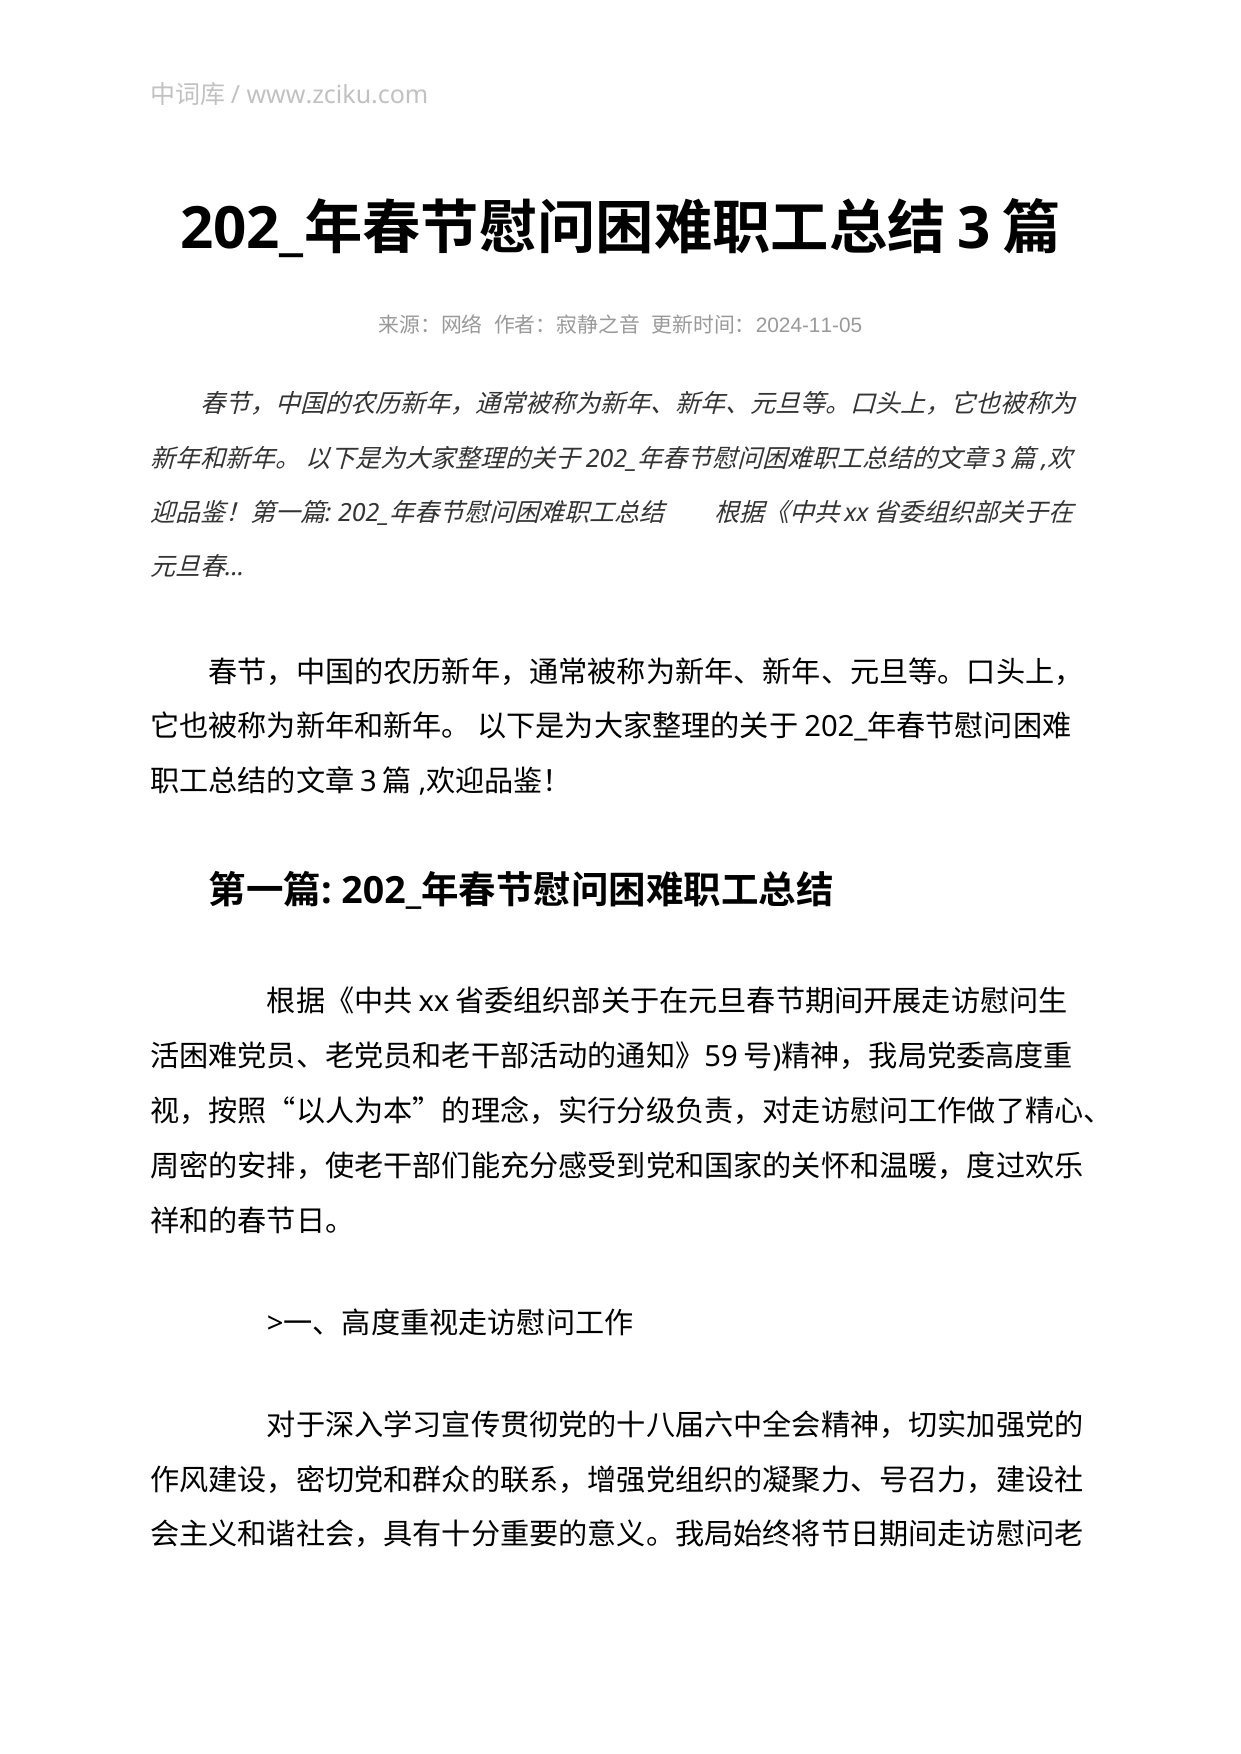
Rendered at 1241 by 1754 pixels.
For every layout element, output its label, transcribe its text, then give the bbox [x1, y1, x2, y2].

text 根据《中共xx省委组织部关于在元旦春节期间开展走访慰问生活困难党员、老党员和老干部活动的通知》59号)精神，我局党委高度重视，按照“以人为本”的理念，实行分级负责，对走访慰问工作做了精心、周密的安排，使老干部们能充分感受到党和国家的关怀和温暖，度过欢乐祥和的春节日。 [150, 978, 1090, 1240]
text >一、高度重视走访慰问工作 [150, 1299, 1090, 1342]
text 春节，中国的农历新年，通常被称为新年、新年、元旦等。口头上，它也被称为新年和新年。 以下是为大家整理的关于202_年春节慰问困难职工总结的文章3篇 ,欢迎品鉴！第一篇: 202_年春节慰问困难职工总结 根据《中共xx省委组织部关于在元旦春... [150, 384, 1090, 583]
text 第一篇: 202_年春节慰问困难职工总结 [150, 860, 1090, 914]
subtitle 202_年春节慰问困难职工总结3篇 [150, 181, 1090, 266]
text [150, 1401, 1090, 1553]
text 春节，中国的农历新年，通常被称为新年、新年、元旦等。口头上，它也被称为新年和新年。 以下是为大家整理的关于202_年春节慰问困难职工总结的文章3篇 ,欢迎品鉴！ [150, 648, 1090, 800]
text 来源：网络 作者：寂静之音 更新时间：2024-11-05 [150, 313, 1090, 337]
